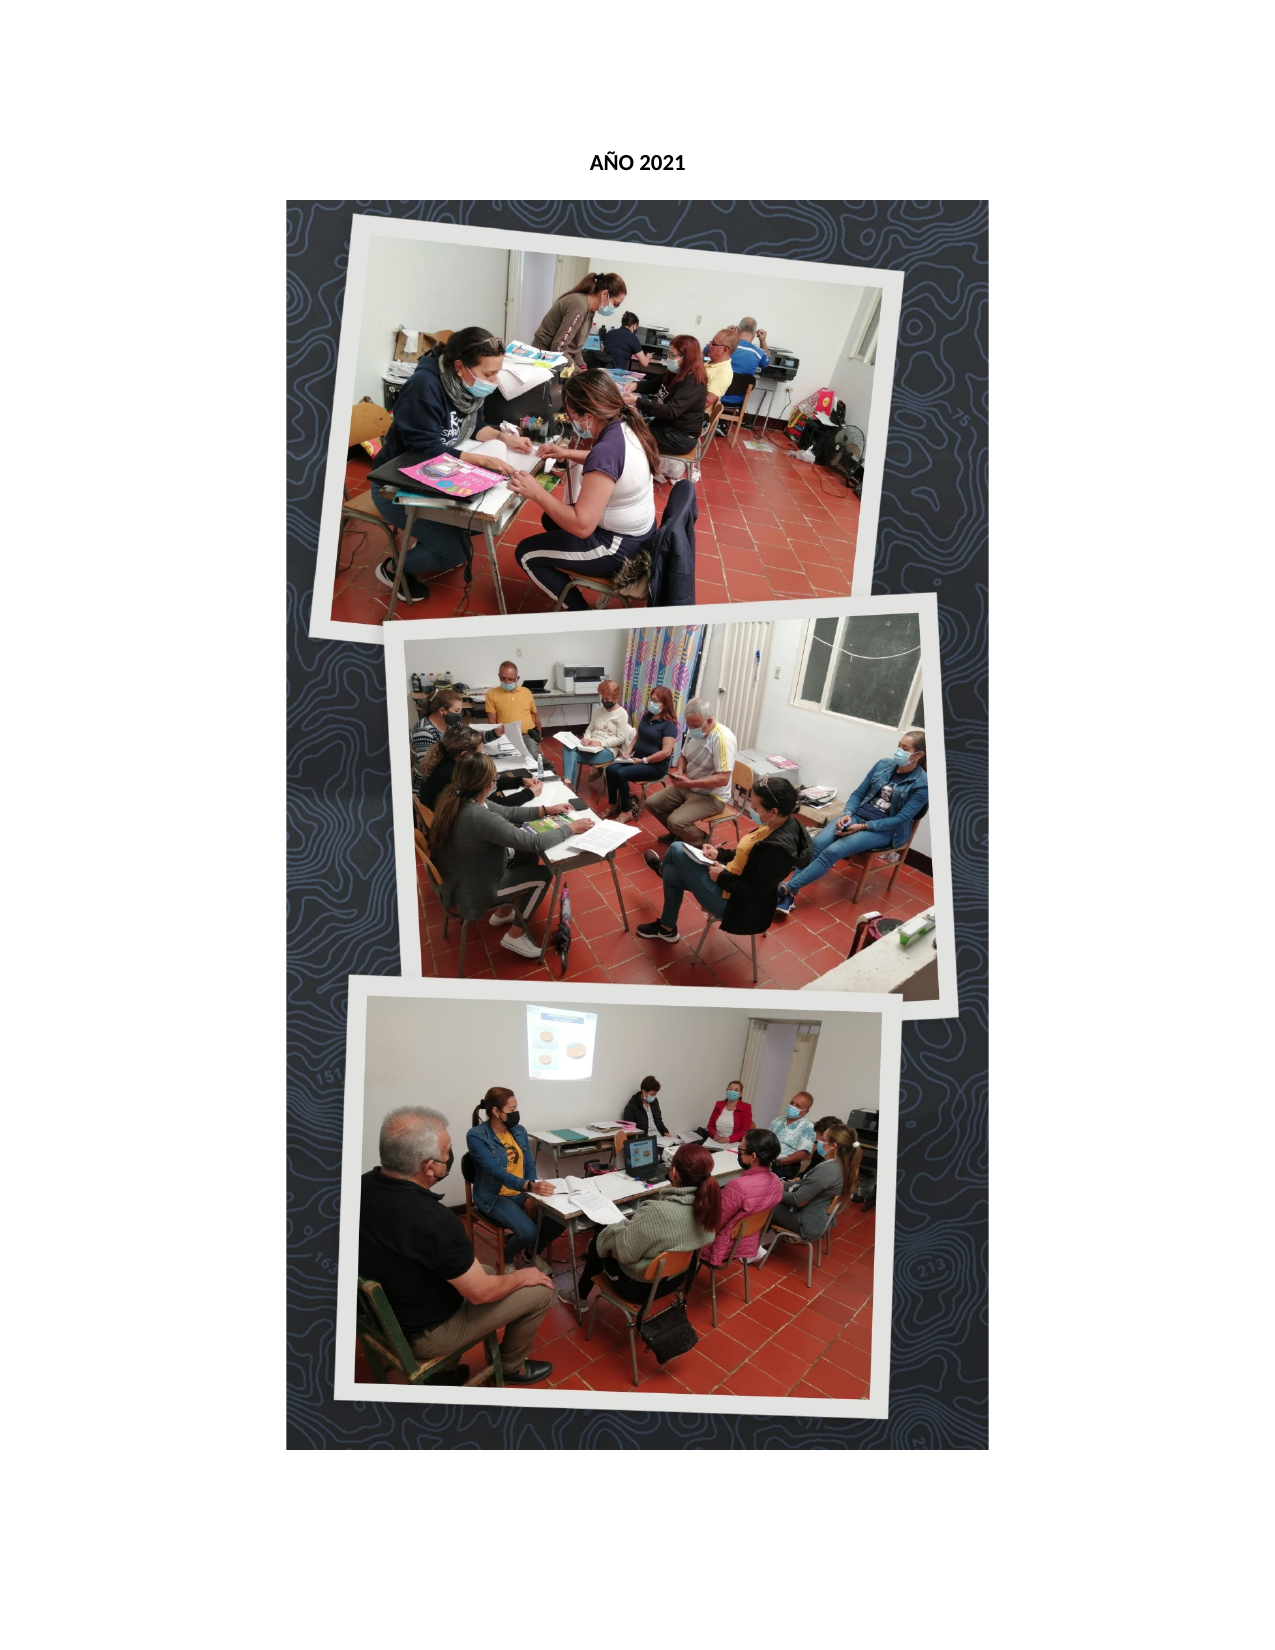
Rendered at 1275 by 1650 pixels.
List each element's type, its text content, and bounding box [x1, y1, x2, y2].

text AÑO 2021 [177, 148, 1098, 176]
picture [286, 200, 989, 1450]
